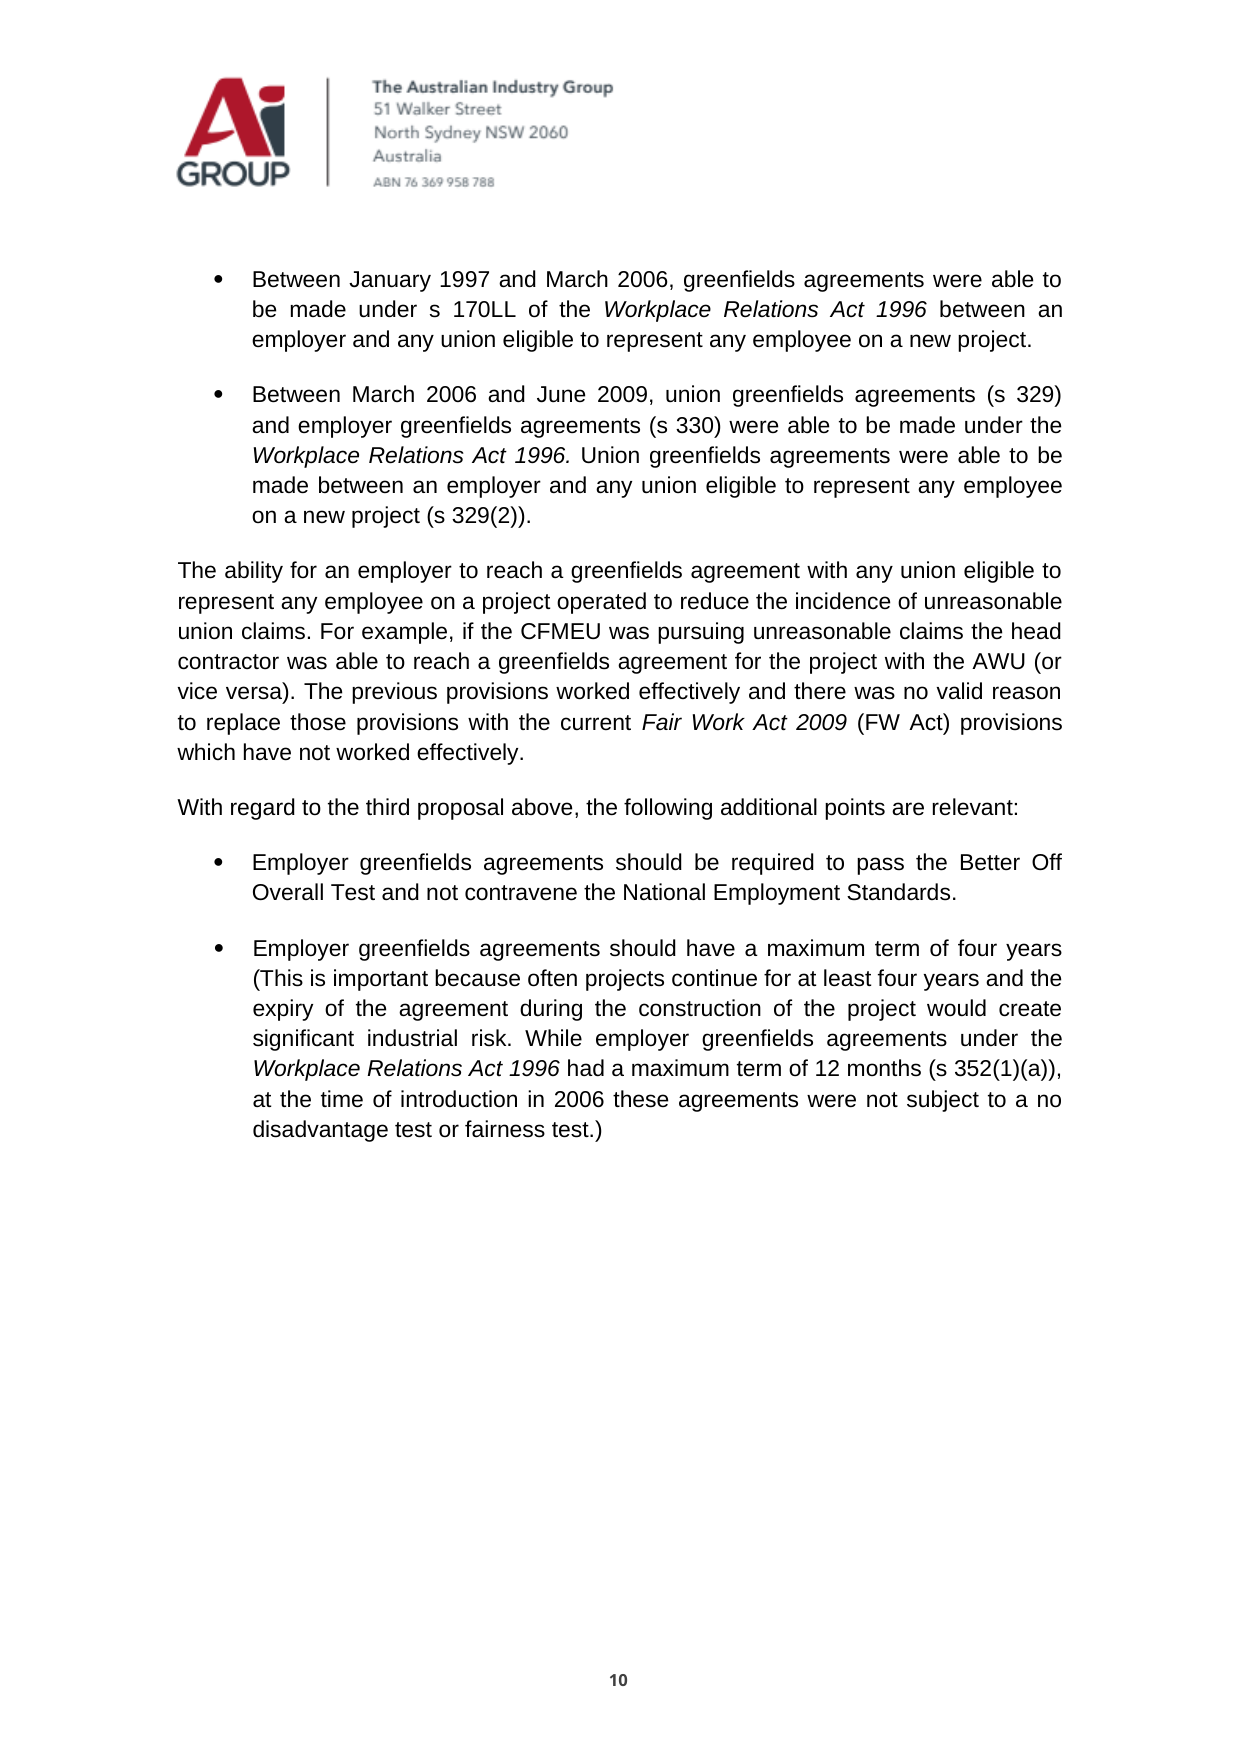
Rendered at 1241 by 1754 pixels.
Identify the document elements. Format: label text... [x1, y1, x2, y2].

list Employer greenfields agreements should have a maximum term of four years (This is important because often projects continue for at least four years and the expiry of the agreement during the construction of the project would create significant industrial risk. While employer greenfields agreements under the Workplace Relations Act 1996 had a maximum term of 12 months (s 352(1)(a)), at the time of introduction in 2006 these agreements were not subject to a no disadvantage test or fairness test.) [215, 934, 1063, 1142]
list Between March 2006 and June 2009, union greenfields agreements (s 329) and employer greenfields agreements (s 330) were able to be made under the Workplace Relations Act 1996. Union greenfields agreements were able to be made between an employer and any union eligible to represent any employee on a new project (s 329(2)). [214, 381, 1063, 529]
list Between January 1997 and March 2006, greenfields agreements were able to be made under s 170LL of the Workplace Relations Act 1996 between an employer and any union eligible to represent any employee on a new project. [214, 266, 1063, 353]
text The ability for an employer to reach a greenfields agreement with any union eligible to represent any employee on a project operated to reduce the incidence of unreasonable union claims. For example, if the CFMEU was pursuing unreasonable claims the head contractor was able to reach a greenfields agreement for the project with the AWU (or vice versa). The previous provisions worked effectively and there was no valid reason to replace those provisions with the current Fair Work Act 2009 (FW Act) provisions which have not worked effectively. [177, 557, 1063, 765]
list Employer greenfields agreements should be required to pass the Better Off Overall Test and not contravene the National Employment Standards. [214, 849, 1063, 906]
text With regard to the third proposal above, the following additional points are relevant: [177, 794, 1063, 820]
